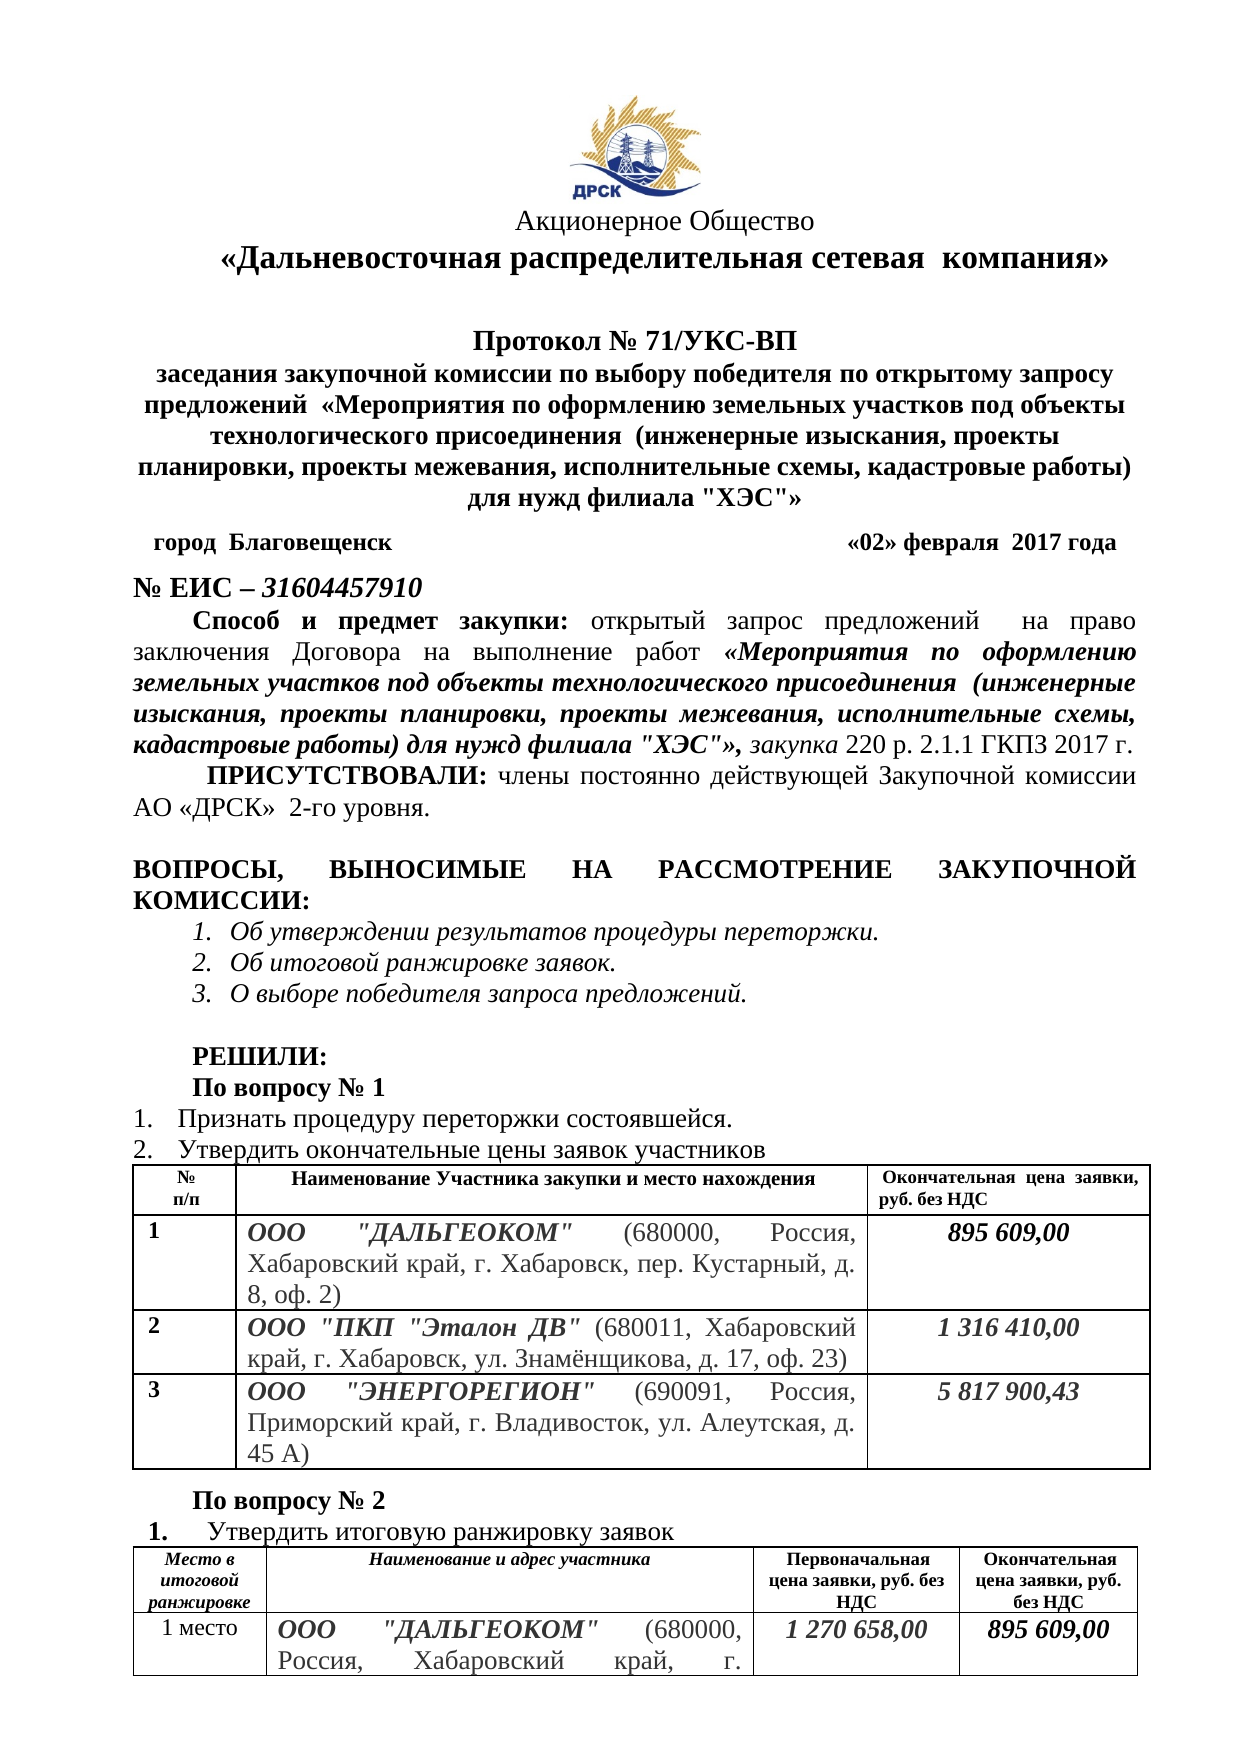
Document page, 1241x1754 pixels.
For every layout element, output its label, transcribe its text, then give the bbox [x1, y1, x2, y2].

table_cell ООО "ЭНЕРГОРЕГИОН" (690091, Россия, Приморский край, г. Владивосток, ул. Алеутская, д. 45 А) [237, 1375, 867, 1468]
table_header Место в итоговой ранжировке [134, 1548, 266, 1612]
list Об итоговой ранжировке заявок. [192, 946, 1137, 977]
table_header Окончательная цена заявки, руб. без НДС [868, 1166, 1149, 1214]
list ПРИСУТСТВОВАЛИ: члены постоянно действующей Закупочной комиссии АО «ДРСК» 2-го уровня. [133, 759, 1137, 822]
list Утвердить окончательные цены заявок участников [133, 1133, 1137, 1164]
list № ЕИС – 31604457910 [133, 570, 1137, 604]
table_header Окончательная цена заявки, руб. без НДС [960, 1548, 1137, 1612]
text Акционерное Общество [133, 203, 1137, 237]
text По вопросу № 1 [133, 1071, 1137, 1102]
list Признать процедуру переторжки состоявшейся. [133, 1102, 1137, 1133]
table_cell 2 [134, 1311, 235, 1373]
table_header Наименование и адрес участника [267, 1548, 753, 1612]
picture [568, 95, 702, 204]
table_header Наименование Участника закупки и место нахождения [237, 1166, 867, 1214]
list Об утверждении результатов процедуры переторжки. [192, 915, 1137, 946]
text По вопросу № 2 [133, 1484, 1137, 1515]
table_header город Благовещенск [142, 527, 684, 558]
table_header «02» февраля 2017 года [685, 527, 1128, 558]
table_header Первоначальная цена заявки, руб. без НДС [754, 1548, 959, 1612]
table_cell 895 609,00 [868, 1216, 1149, 1309]
table_cell 5 817 900,43 [868, 1375, 1149, 1468]
text «Дальневосточная распределительная сетевая компания» [133, 237, 1137, 275]
text ВОПРОСЫ, ВЫНОСИМЫЕ НА РАССМОТРЕНИЕ ЗАКУПОЧНОЙ КОМИССИИ: [133, 853, 1137, 915]
table_header № п/п [134, 1166, 235, 1214]
text РЕШИЛИ: [133, 1040, 1137, 1071]
table_cell 1 [134, 1216, 235, 1309]
table_cell ООО "ДАЛЬГЕОКОМ" (680000, Россия, Хабаровский край, г. Хабаровск, пер. Кустарный, д. 8, оф. 2) [237, 1216, 867, 1309]
list Утвердить итоговую ранжировку заявок [133, 1515, 1137, 1546]
table_cell 1 270 658,00 [754, 1613, 959, 1675]
list заседания закупочной комиссии по выбору победителя по открытому запросу предложений «Мероприятия по оформлению земельных участков под объекты технологического присоединения (инженерные изыскания, проекты планировки, проекты межевания, исполнительные схемы, кадастровые работы) для нужд филиала "ХЭС"» [133, 357, 1137, 512]
table_cell 3 [134, 1375, 235, 1468]
table_cell 1 место [134, 1613, 266, 1675]
text Способ и предмет закупки: открытый запрос предложений на право заключения Договора на выполнение работ «Мероприятия по оформлению земельных участков под объекты технологического присоединения (инженерные изыскания, проекты планировки, проекты межевания, исполнительные схемы, кадастровые работы) для нужд филиала "ХЭС"», закупка 220 р. 2.1.1 ГКПЗ 2017 г. [133, 604, 1137, 759]
list О выборе победителя запроса предложений. [192, 977, 1137, 1009]
table_cell 895 609,00 [960, 1613, 1137, 1675]
table_cell ООО "ПКП "Эталон ДВ" (680011, Хабаровский край, г. Хабаровск, ул. Знамёнщикова, д. 17, оф. 23) [237, 1311, 867, 1373]
list Протокол № 71/УКС-ВП [133, 323, 1137, 357]
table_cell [267, 1613, 753, 1675]
table_cell 1 316 410,00 [868, 1311, 1149, 1373]
